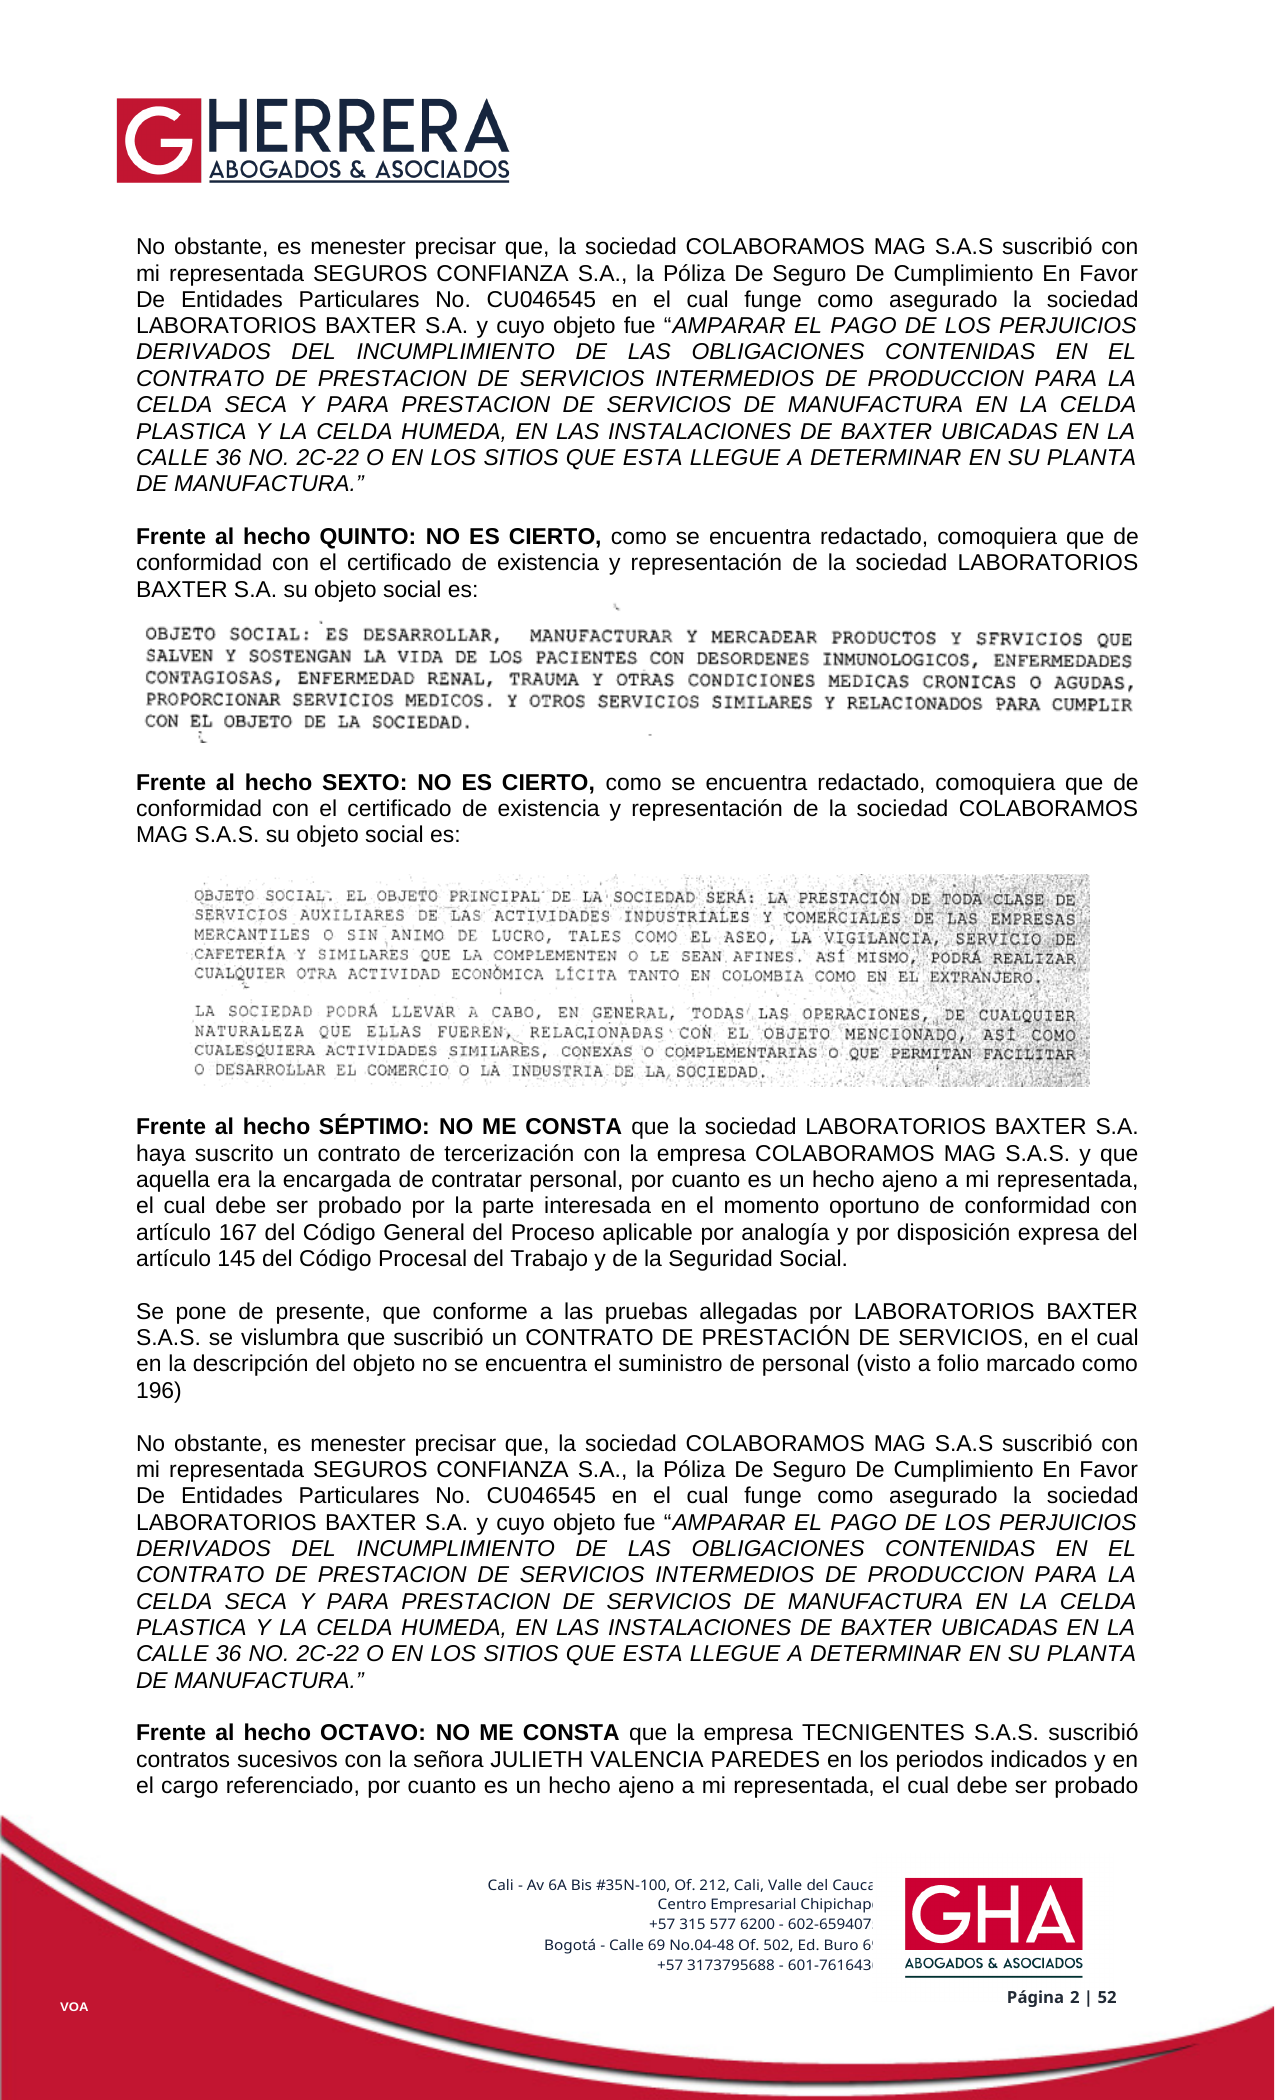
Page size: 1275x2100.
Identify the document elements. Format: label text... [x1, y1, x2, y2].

picture [96, 75, 529, 206]
picture [135, 602, 1140, 743]
text Se pone de presente, que conforme a las pruebas allegadas por LABORATORIOS BAXTER S.A.S. se vislumbra que suscribió un CONTRATO DE PRESTACIÓN DE SERVICIOS, en el cual en la descripción del objeto no se encuentra el suministro de personal (visto a folio marcado como 196) [136, 1298, 1139, 1403]
text Frente al hecho SÉPTIMO: NO ME CONSTA que la sociedad LABORATORIOS BAXTER S.A. haya suscrito un contrato de tercerización con la empresa COLABORAMOS MAG S.A.S. y que aquella era la encargada de contratar personal, por cuanto es un hecho ajeno a mi representada, el cual debe ser probado por la parte interesada en el momento oportuno de conformidad con artículo 167 del Código General del Proceso aplicable por analogía y por disposición expresa del artículo 145 del Código Procesal del Trabajo y de la Seguridad Social. [136, 1113, 1139, 1271]
text Frente al hecho SEXTO: NO ES CIERTO, como se encuentra redactado, comoquiera que de conformidad con el certificado de existencia y representación de la sociedad COLABORAMOS MAG S.A.S. su objeto social es: [136, 769, 1139, 848]
picture [185, 874, 1090, 1087]
text Frente al hecho QUINTO: NO ES CIERTO, como se encuentra redactado, comoquiera que de conformidad con el certificado de existencia y representación de la sociedad LABORATORIOS BAXTER S.A. su objeto social es: [136, 523, 1139, 602]
picture [0, 1802, 1275, 2100]
